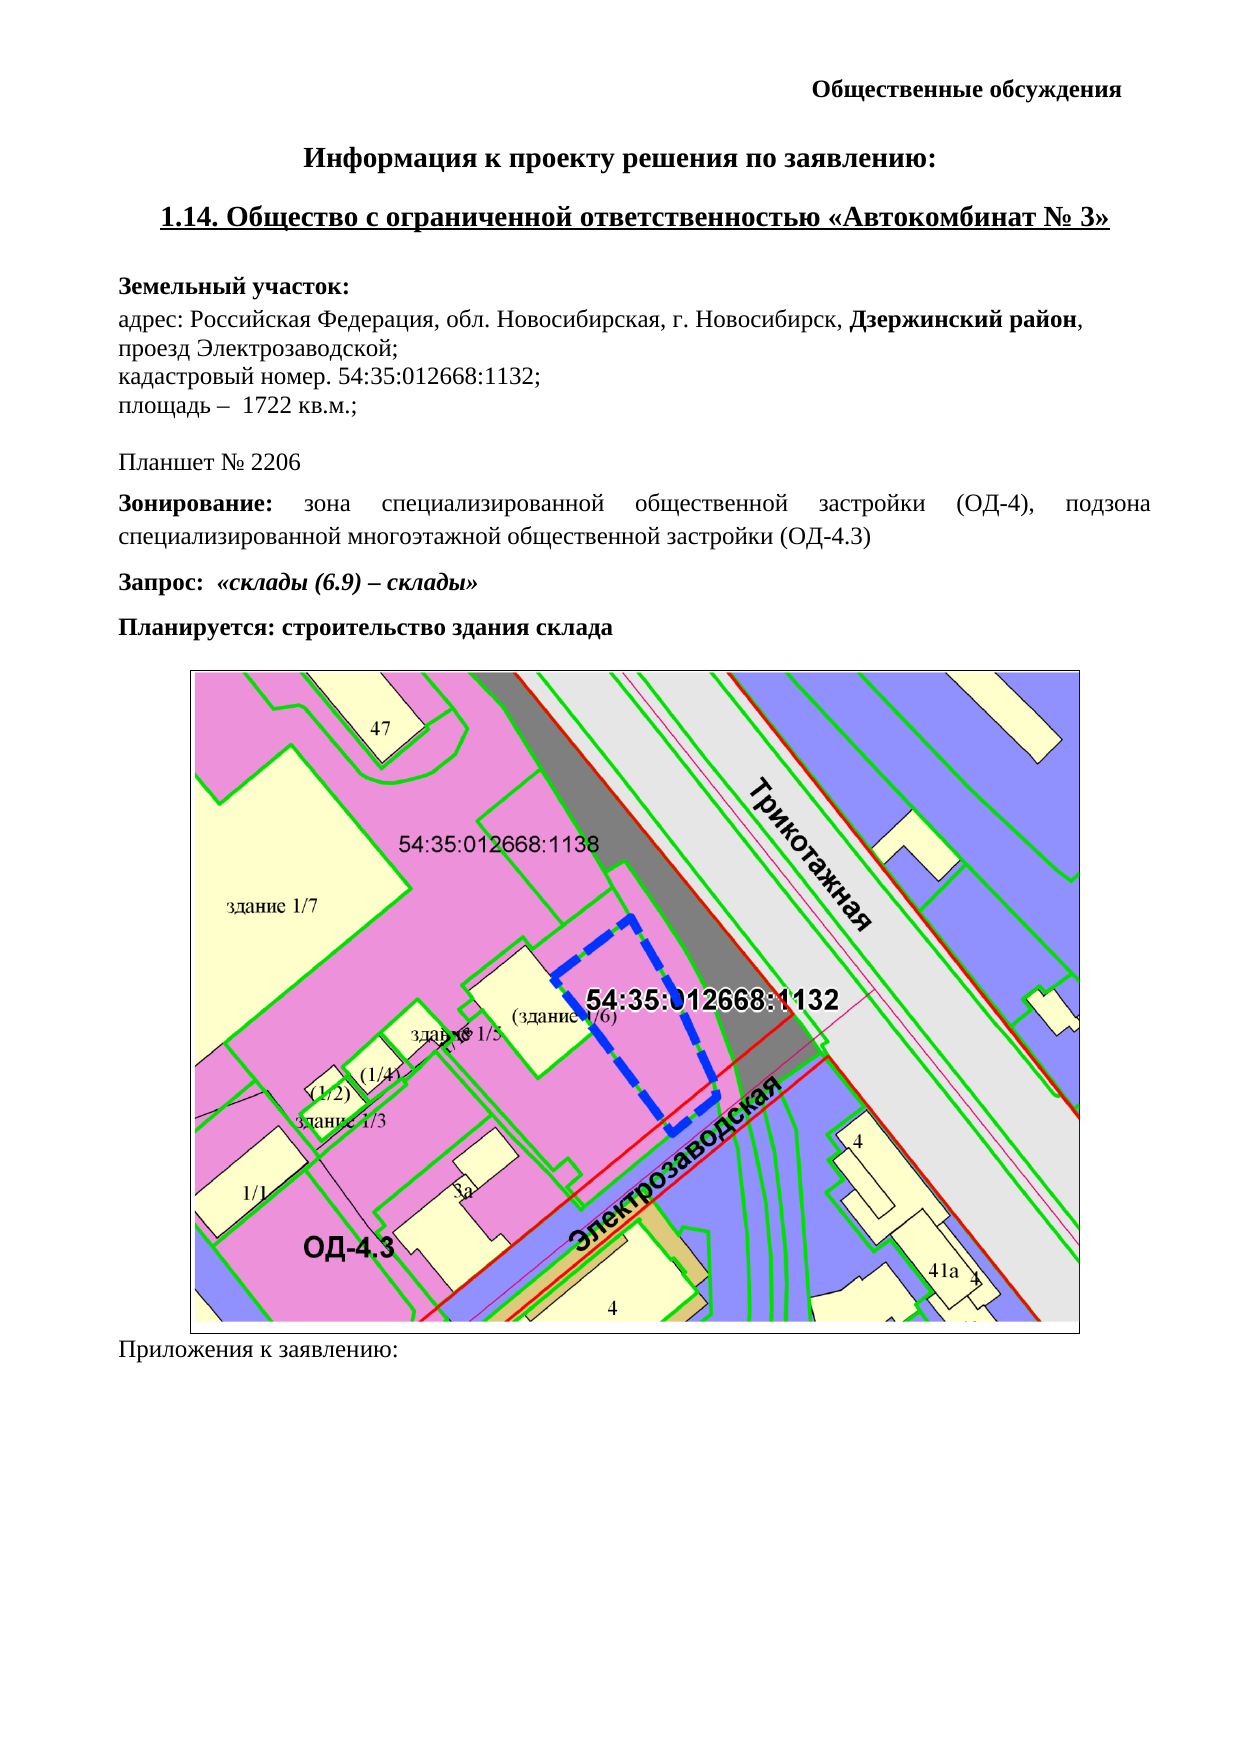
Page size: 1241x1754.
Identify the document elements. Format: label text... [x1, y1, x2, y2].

text Зонирование: зона специализированной общественной застройки (ОД-4), подзона специализированной многоэтажной общественной застройки (ОД-4.3) [118, 488, 1152, 550]
table_header [191, 671, 1079, 1333]
text Планшет № 2206 [118, 447, 1152, 476]
text Приложения к заявлению: [118, 1334, 1152, 1362]
text 1.14. Общество с ограниченной ответственностью «Автокомбинат № 3» [118, 199, 1152, 233]
text площадь – 1722 кв.м.; [118, 390, 1152, 419]
text кадастровый номер. 54:35:012668:1132; [118, 361, 1152, 390]
text Информация к проекту решения по заявлению: [118, 140, 1122, 173]
text Земельный участок: [118, 271, 1152, 299]
text Запрос: «склады (6.9) – склады» [118, 567, 1152, 595]
text Планируется: строительство здания склада [118, 612, 1152, 641]
text адрес: Российская Федерация, обл. Новосибирская, г. Новосибирск, Дзержинский район, проезд Электрозаводской; [118, 304, 1152, 361]
picture [194, 671, 1080, 1322]
